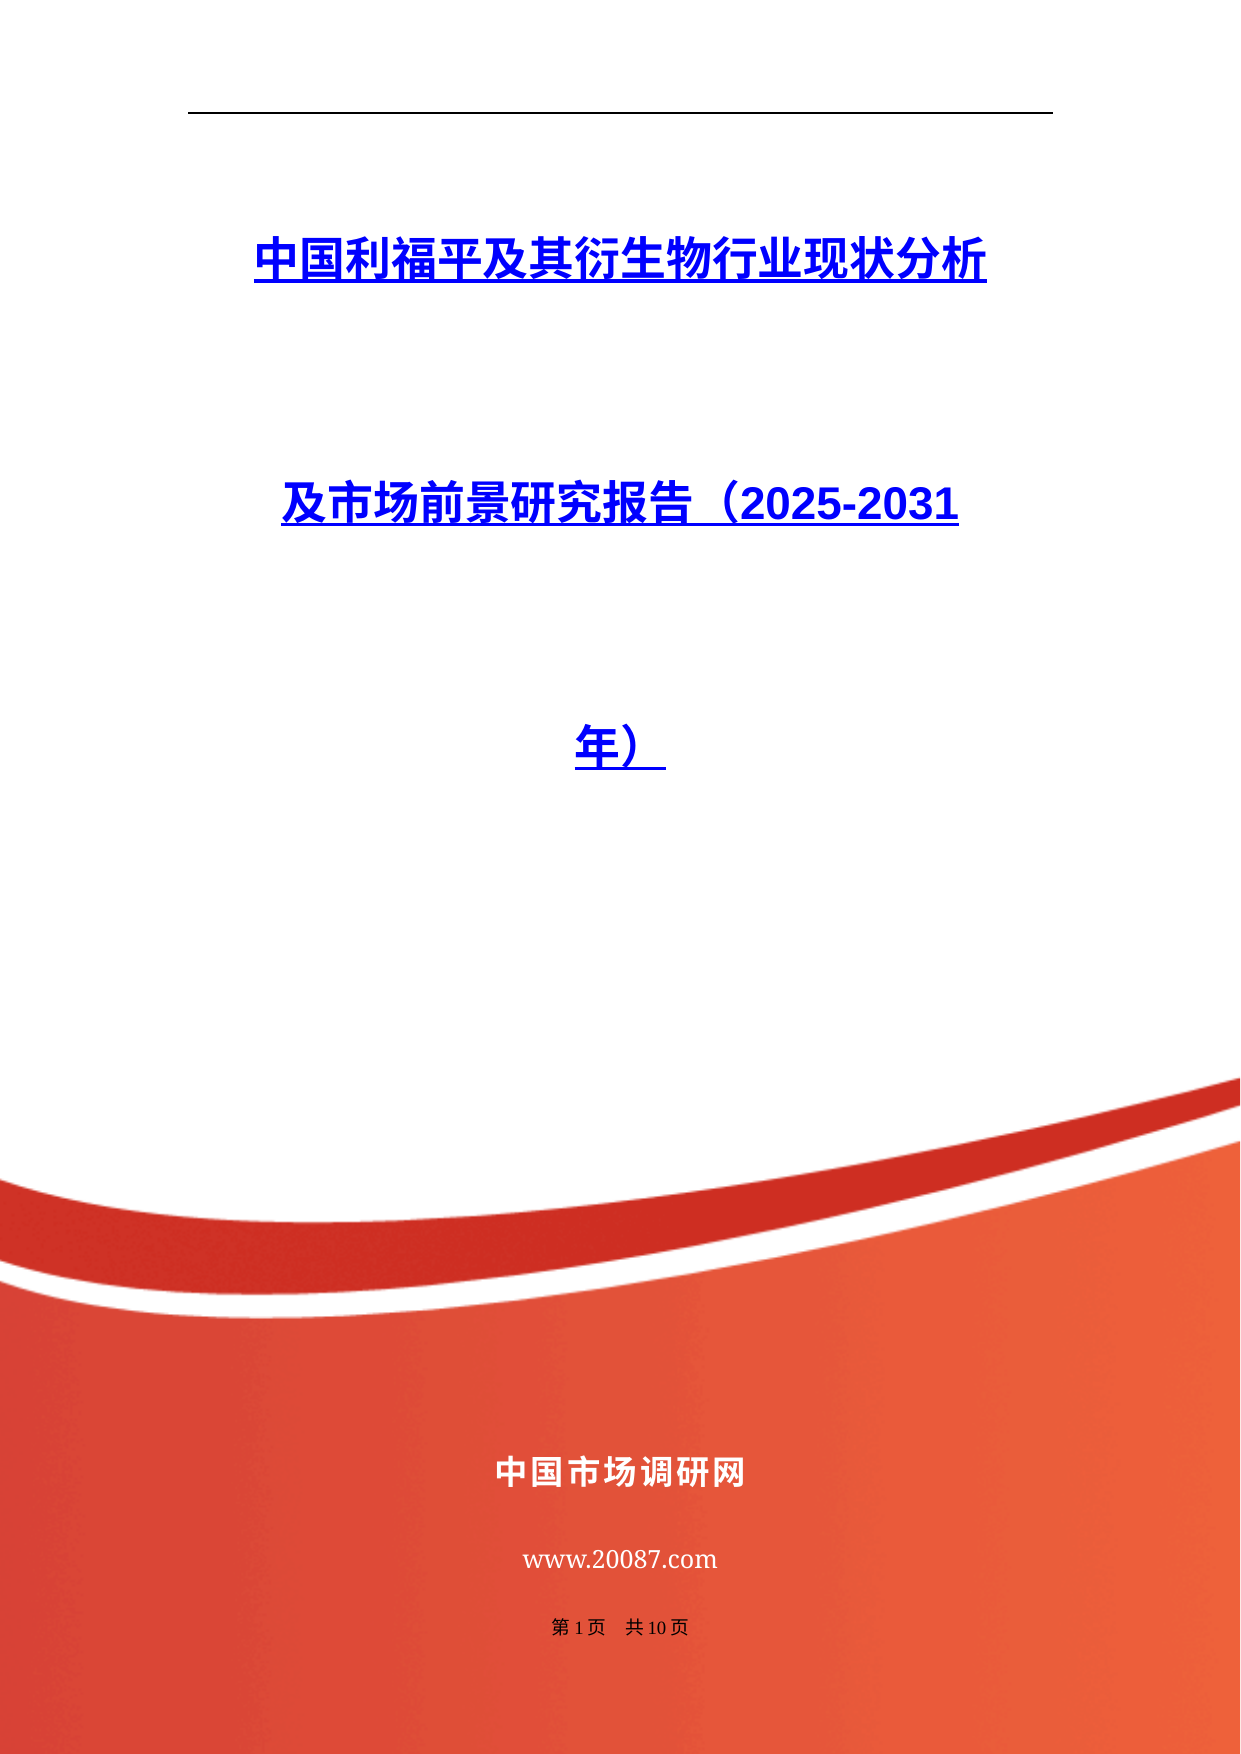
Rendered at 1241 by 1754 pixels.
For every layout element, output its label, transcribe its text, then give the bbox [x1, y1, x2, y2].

table_header 中国利福平及其衍生物行业现状分析及市场前景研究报告（2025-2031年） [188, 207, 1053, 871]
subtitle 中国市场调研网 [187, 1437, 1053, 1502]
picture [0, 1006, 1241, 1754]
text www.20087.com [187, 1526, 1053, 1591]
